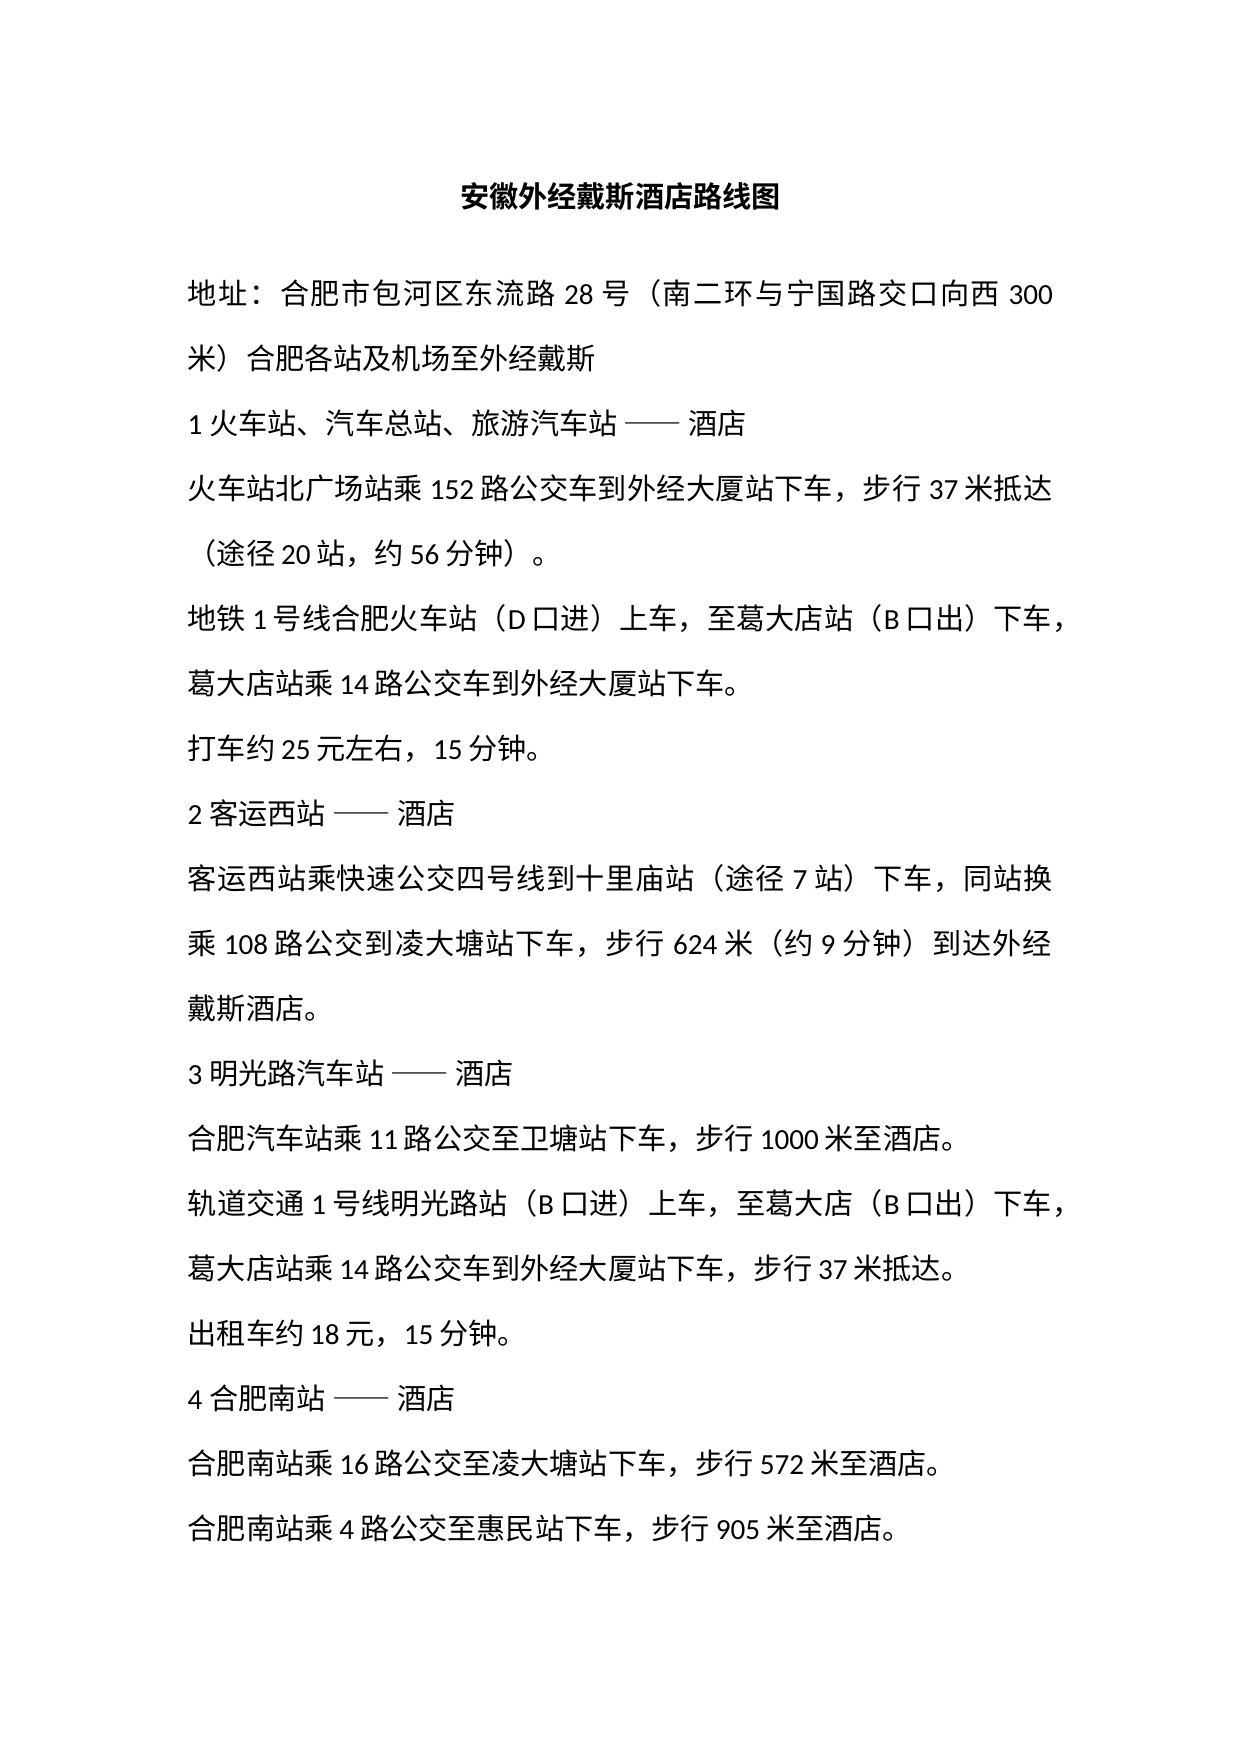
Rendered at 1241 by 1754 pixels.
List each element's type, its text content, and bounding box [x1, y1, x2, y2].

text 火车站北广场站乘152路公交车到外经大厦站下车，步行37米抵达（途径20站，约56分钟）。 [187, 454, 1053, 584]
text 出租车约18元，15分钟。 [187, 1299, 1053, 1364]
text 地铁1号线合肥火车站（D口进）上车，至葛大店站（B口出）下车，葛大店站乘14路公交车到外经大厦站下车。 [187, 584, 1053, 714]
text 4 合肥南站 —— 酒店 [187, 1364, 1053, 1429]
text 3 明光路汽车站 —— 酒店 [187, 1039, 1053, 1104]
text 合肥南站乘4路公交至惠民站下车，步行905米至酒店。 [187, 1494, 1053, 1559]
text 合肥汽车站乘11路公交至卫塘站下车，步行1000米至酒店。 [187, 1104, 1053, 1169]
text 安徽外经戴斯酒店路线图 [187, 162, 1053, 227]
text 地址：合肥市包河区东流路28号（南二环与宁国路交口向西300米）合肥各站及机场至外经戴斯 [187, 259, 1053, 389]
text 打车约25元左右，15分钟。 [187, 714, 1053, 779]
text 2 客运西站 —— 酒店 [187, 779, 1053, 844]
text 1 火车站、汽车总站、旅游汽车站 —— 酒店 [187, 389, 1053, 454]
text 轨道交通1号线明光路站（B口进）上车，至葛大店（B口出）下车，葛大店站乘14路公交车到外经大厦站下车，步行37米抵达。 [187, 1169, 1053, 1299]
text 客运西站乘快速公交四号线到十里庙站（途径7站）下车，同站换乘108路公交到凌大塘站下车，步行624米（约9分钟）到达外经戴斯酒店。 [187, 844, 1053, 1039]
text 合肥南站乘16路公交至凌大塘站下车，步行572米至酒店。 [187, 1429, 1053, 1494]
